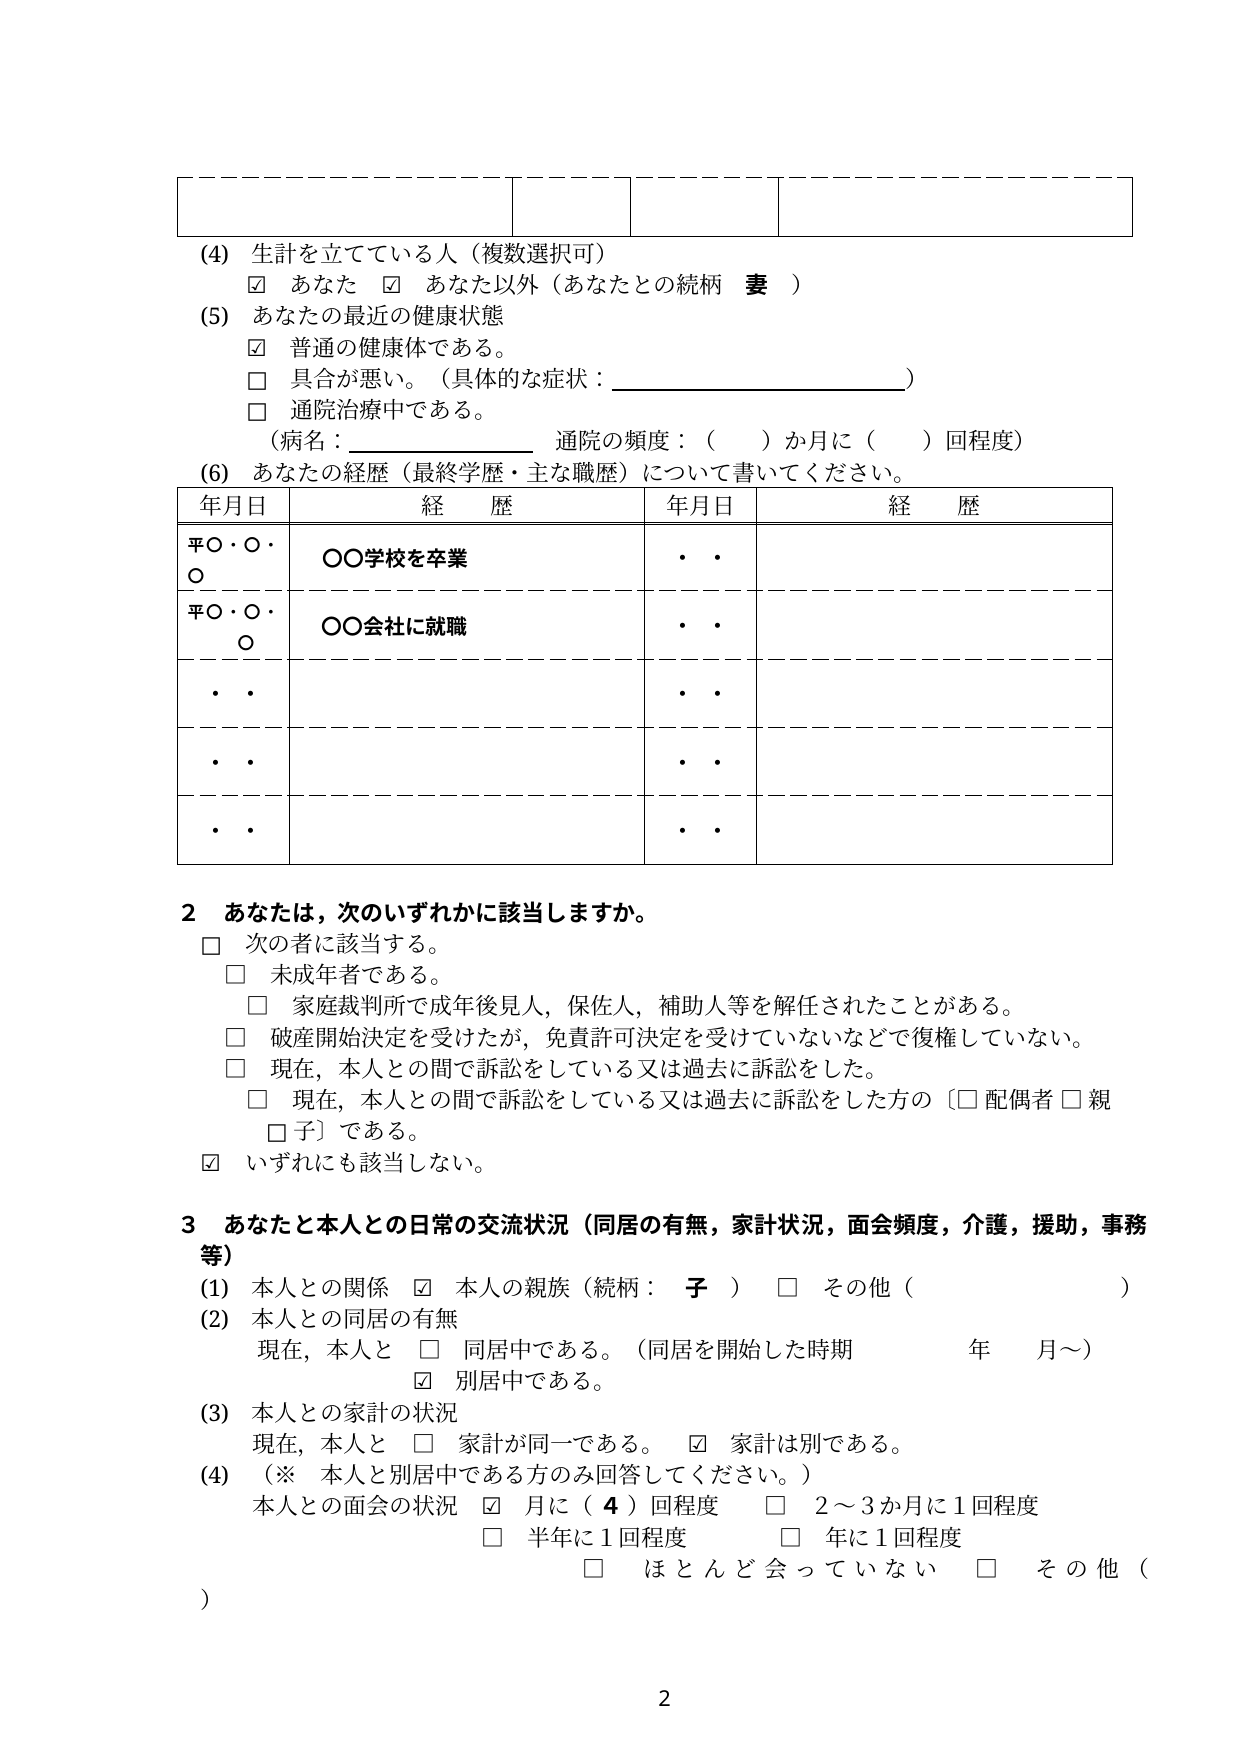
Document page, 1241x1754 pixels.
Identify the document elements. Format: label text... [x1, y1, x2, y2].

table_cell [779, 177, 1132, 236]
text □ 次の者に該当する。 [177, 927, 1152, 958]
table_cell ・ ・ [178, 795, 289, 864]
table_cell [290, 795, 644, 864]
text □ 子〕である。 [266, 1115, 1152, 1146]
text □ 半年に１回程度 □ 年に１回程度 [177, 1521, 1152, 1552]
text (6) あなたの経歴（最終学歴・主な職歴）について書いてください。 [177, 456, 1152, 487]
text □ 具合が悪い。（具体的な症状： ） [177, 362, 1152, 393]
table_cell [178, 177, 512, 236]
text ☑ 普通の健康体である。 [177, 331, 1152, 362]
table_cell 平〇・〇・〇 [178, 525, 289, 590]
table_cell [631, 177, 778, 236]
text 現在，本人と □ 家計が同一である。 ☑ 家計は別である。 [177, 1427, 1152, 1458]
table_cell ・ ・ [645, 727, 756, 795]
text ☑ あなた ☑ あなた以外（あなたとの続柄 妻 ） [177, 268, 1152, 300]
table_header 経 歴 [757, 488, 1112, 522]
table_cell 平〇・〇・〇 [178, 590, 289, 658]
table_cell ・ ・ [645, 590, 756, 658]
table_cell [757, 659, 1112, 727]
text □ 家庭裁判所で成年後見人，保佐人，補助人等を解任されたことがある。 [177, 990, 1152, 1021]
text □ 現在，本人との間で訴訟をしている又は過去に訴訟をした方の〔□ 配偶者 □ 親 [177, 1083, 1152, 1115]
table_cell ・ ・ [178, 727, 289, 795]
table_cell [757, 727, 1112, 795]
text □ 破産開始決定を受けたが，免責許可決定を受けていないなどで復権していない。 [177, 1021, 1152, 1052]
text (2) 本人との同居の有無 [177, 1302, 1152, 1333]
text (5) あなたの最近の健康状態 [177, 300, 1152, 331]
text （病名： 通院の頻度：（ ）か月に（ ）回程度） [177, 425, 1152, 456]
table_cell [757, 525, 1112, 590]
text □ 未成年者である。 [177, 958, 1152, 990]
table_header 年月日 [178, 488, 289, 522]
text □ 通院治療中である。 [177, 393, 1152, 425]
text (1) 本人との関係 ☑ 本人の親族（続柄： 子 ） □ その他（ ） [177, 1271, 1152, 1302]
text (4) （※ 本人と別居中である方のみ回答してください。） [177, 1458, 1152, 1490]
text ３ あなたと本人との日常の交流状況（同居の有無，家計状況，面会頻度，介護，援助，事務等） [177, 1208, 1152, 1271]
text 現在，本人と □ 同居中である。（同居を開始した時期 年 月～） [177, 1333, 1152, 1365]
text (4) 生計を立てている人（複数選択可） [177, 237, 1152, 268]
table_cell [513, 177, 630, 236]
table_cell [757, 590, 1112, 658]
text □ ほとんど会っていない □ その他（ ） [177, 1552, 1152, 1615]
table_cell [757, 795, 1112, 864]
table_cell ・ ・ [645, 525, 756, 590]
table_cell [290, 727, 644, 795]
table_cell ・ ・ [645, 659, 756, 727]
text ☑ いずれにも該当しない。 [177, 1146, 1152, 1177]
table_header 経 歴 [290, 488, 644, 522]
text (3) 本人との家計の状況 [177, 1396, 1152, 1427]
table_cell ・ ・ [178, 659, 289, 727]
table_cell 〇〇学校を卒業 [290, 525, 644, 590]
text 本人との面会の状況 ☑ 月に（ ４ ）回程度 □ ２～３か月に１回程度 [177, 1490, 1152, 1521]
table_cell [290, 659, 644, 727]
text ２ あなたは，次のいずれかに該当しますか。 [177, 896, 1152, 927]
table_header 年月日 [645, 488, 756, 522]
table_cell 〇〇会社に就職 [290, 590, 644, 658]
text □ 現在，本人との間で訴訟をしている又は過去に訴訟をした。 [177, 1052, 1152, 1083]
table_cell ・ ・ [645, 795, 756, 864]
text ☑ 別居中である。 [177, 1365, 1152, 1396]
